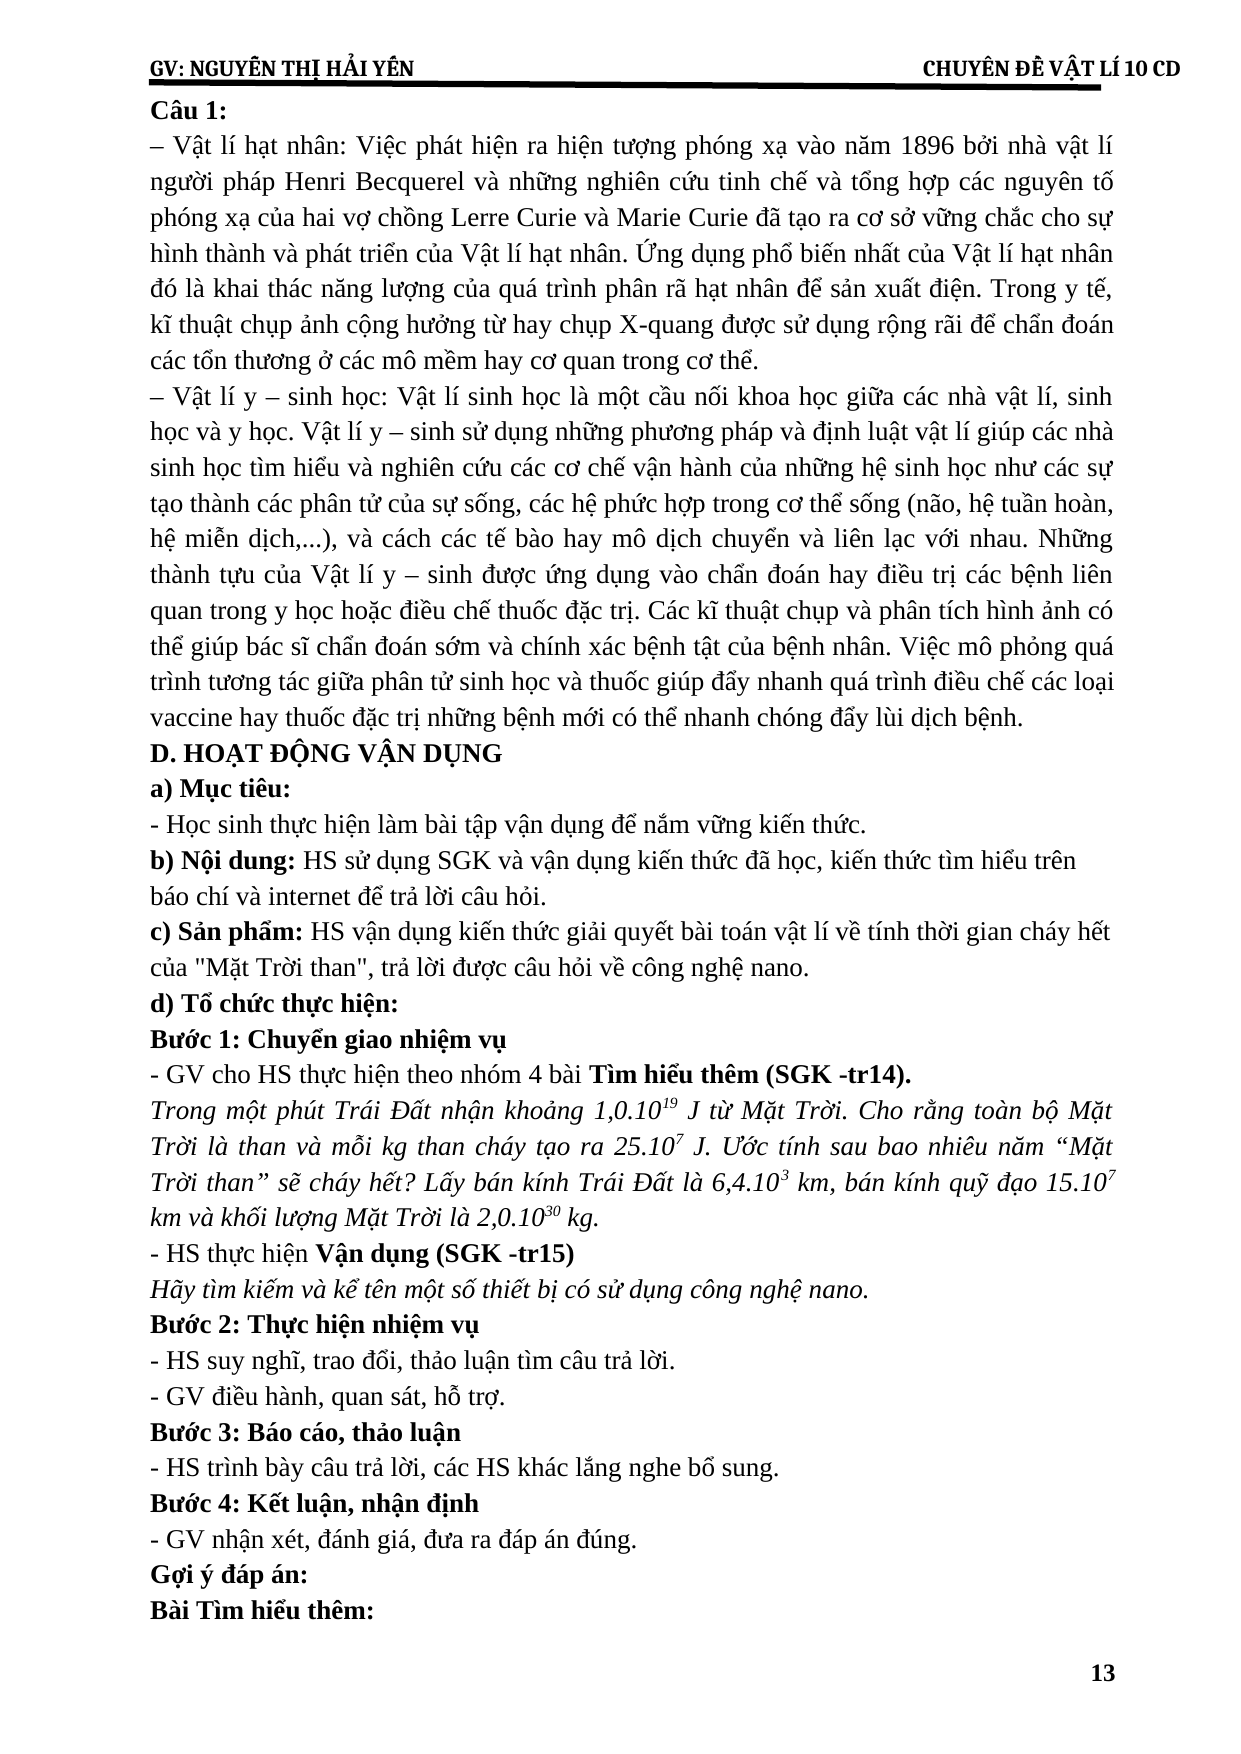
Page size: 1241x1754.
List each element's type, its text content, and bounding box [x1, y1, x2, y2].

text Bước 1: Chuyển giao nhiệm vụ [150, 1023, 1115, 1054]
text d) Tổ chức thực hiện: [150, 987, 1115, 1018]
text b) Nội dung: HS sử dụng SGK và vận dụng kiến thức đã học, kiến thức tìm hiểu trên báo chí và internet để trả lời câu hỏi. [150, 844, 1115, 911]
text a) Mục tiêu: [150, 773, 1115, 804]
text Bước 2: Thực hiện nhiệm vụ [150, 1308, 1115, 1340]
text - HS suy nghĩ, trao đổi, thảo luận tìm câu trả lời. [150, 1344, 1115, 1375]
text Trong một phút Trái Đất nhận khoảng 1,0.1019 J từ Mặt Trời. Cho rằng toàn bộ Mặt Trời là than và mỗi kg than cháy tạo ra 25.107 J. Ước tính sau bao nhiêu năm “Mặt Trời than” sẽ cháy hết? Lấy bán kính Trái Đất là 6,4.103 km, bán kính quỹ đạo 15.107 km và khối lượng Mặt Trời là 2,0.1030 kg. [150, 1094, 1115, 1232]
text Gợi ý đáp án: [150, 1559, 1115, 1590]
text c) Sản phẩm: HS vận dụng kiến thức giải quyết bài toán vật lí về tính thời gian cháy hết của "Mặt Trời than", trả lời được câu hỏi về công nghệ nano. [150, 916, 1115, 982]
text Câu 1: [150, 94, 1115, 125]
text - GV điều hành, quan sát, hỗ trợ. [150, 1380, 1115, 1411]
text – Vật lí hạt nhân: Việc phát hiện ra hiện tượng phóng xạ vào năm 1896 bởi nhà vật lí người pháp Henri Becquerel và những nghiên cứu tinh chế và tổng hợp các nguyên tố phóng xạ của hai vợ chồng Lerre Curie và Marie Curie đã tạo ra cơ sở vững chắc cho sự hình thành và phát triển của Vật lí hạt nhân. Ứng dụng phổ biến nhất của Vật lí hạt nhân đó là khai thác năng lượng của quá trình phân rã hạt nhân để sản xuất điện. Trong y tế, kĩ thuật chụp ảnh cộng hưởng từ hay chụp X-quang được sử dụng rộng rãi để chẩn đoán các tổn thương ở các mô mềm hay cơ quan trong cơ thể. [150, 129, 1115, 375]
text - HS thực hiện Vận dụng (SGK -tr15) [150, 1237, 1115, 1268]
text Bước 4: Kết luận, nhận định [150, 1487, 1115, 1518]
text - Học sinh thực hiện làm bài tập vận dụng để nắm vững kiến thức. [150, 808, 1115, 839]
text Bài Tìm hiểu thêm: [150, 1594, 1115, 1626]
text D. HOẠT ĐỘNG VẬN DỤNG [150, 737, 1115, 768]
text Hãy tìm kiếm và kể tên một số thiết bị có sử dụng công nghệ nano. [150, 1273, 1115, 1304]
text - GV cho HS thực hiện theo nhóm 4 bài Tìm hiểu thêm (SGK -tr14). [150, 1058, 1115, 1089]
text Bước 3: Báo cáo, thảo luận [150, 1416, 1115, 1447]
text – Vật lí y – sinh học: Vật lí sinh học là một cầu nối khoa học giữa các nhà vật lí, sinh học và y học. Vật lí y – sinh sử dụng những phương pháp và định luật vật lí giúp các nhà sinh học tìm hiểu và nghiên cứu các cơ chế vận hành của những hệ sinh học như các sự tạo thành các phân tử của sự sống, các hệ phức hợp trong cơ thể sống (não, hệ tuần hoàn, hệ miễn dịch,...), và cách các tế bào hay mô dịch chuyển và liên lạc với nhau. Những thành tựu của Vật lí y – sinh được ứng dụng vào chẩn đoán hay điều trị các bệnh liên quan trong y học hoặc điều chế thuốc đặc trị. Các kĩ thuật chụp và phân tích hình ảnh có thể giúp bác sĩ chẩn đoán sớm và chính xác bệnh tật của bệnh nhân. Việc mô phỏng quá trình tương tác giữa phân tử sinh học và thuốc giúp đẩy nhanh quá trình điều chế các loại vaccine hay thuốc đặc trị những bệnh mới có thể nhanh chóng đẩy lùi dịch bệnh. [150, 379, 1115, 732]
text - GV nhận xét, đánh giá, đưa ra đáp án đúng. [150, 1523, 1115, 1554]
text - HS trình bày câu trả lời, các HS khác lắng nghe bổ sung. [150, 1451, 1115, 1483]
